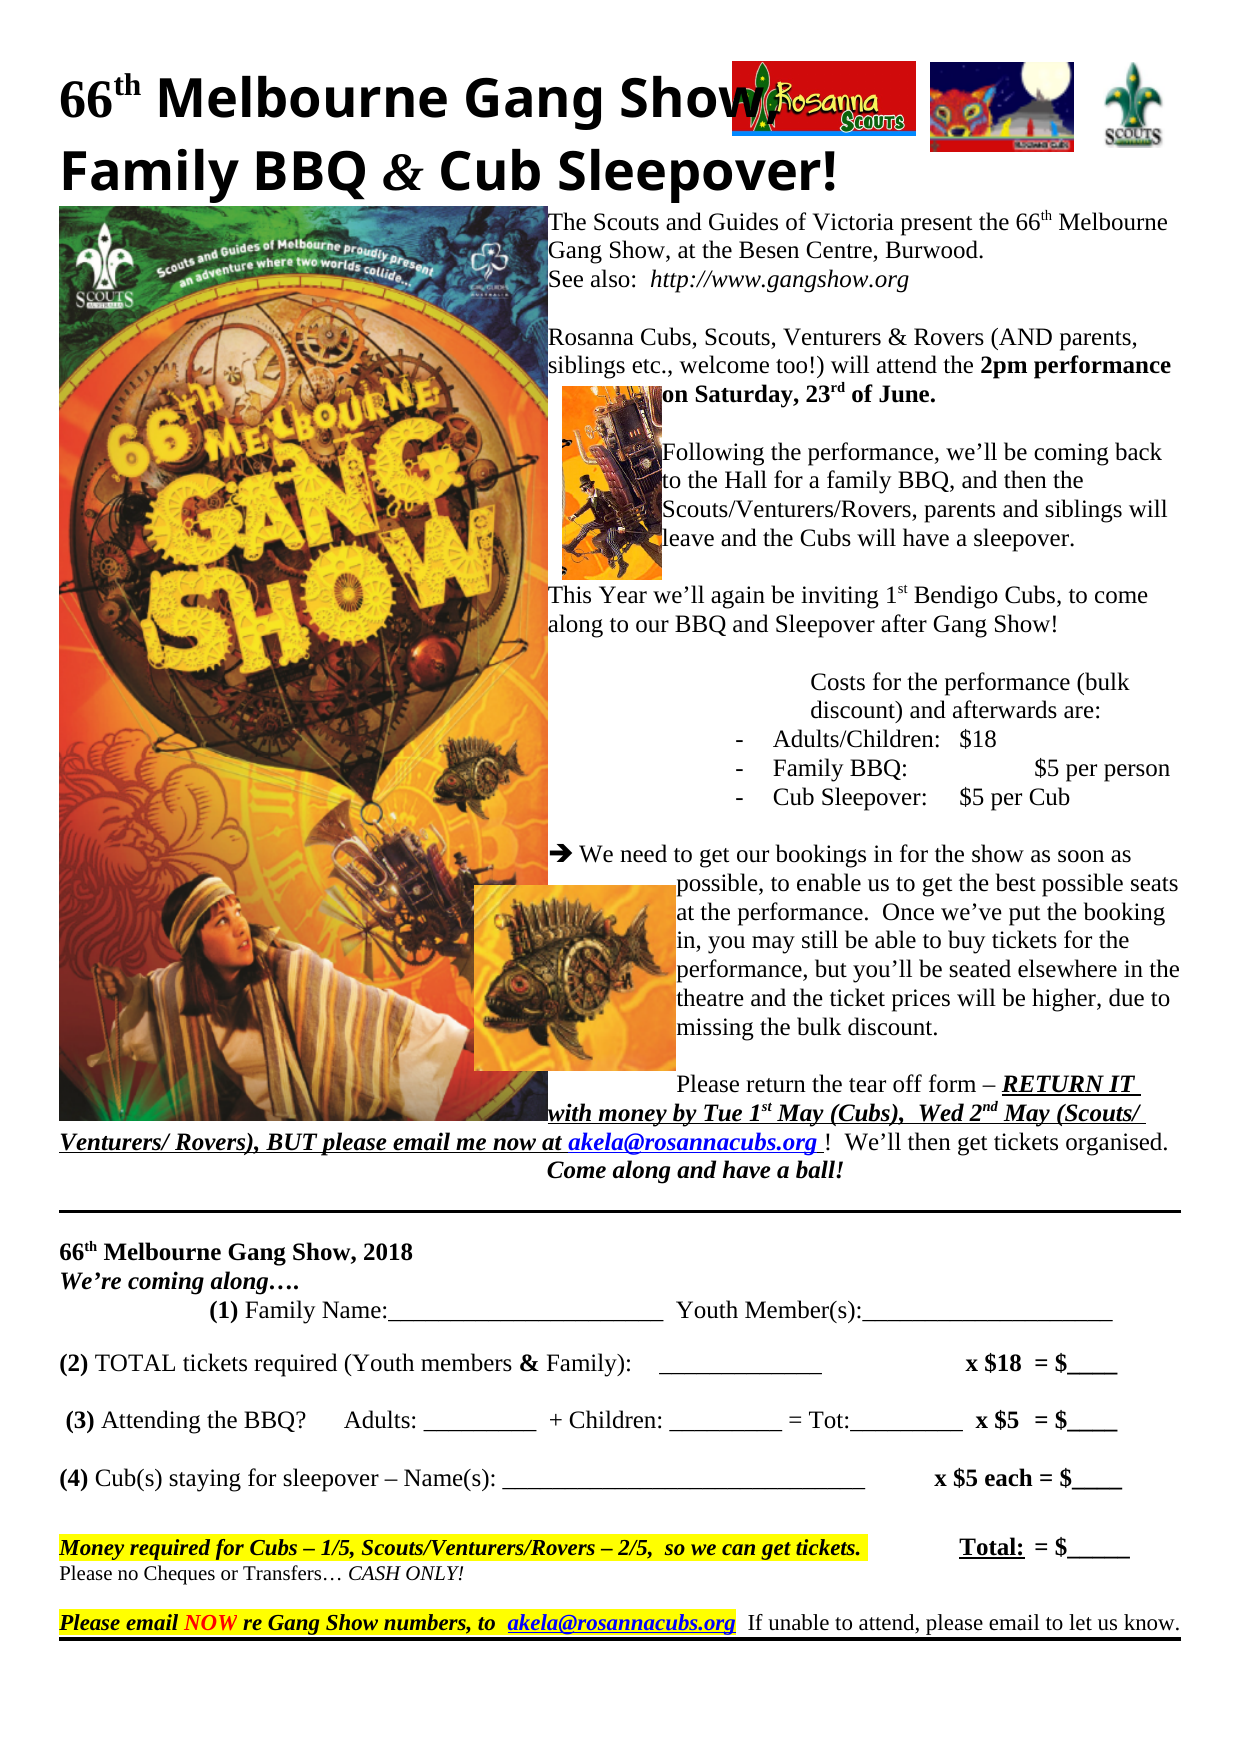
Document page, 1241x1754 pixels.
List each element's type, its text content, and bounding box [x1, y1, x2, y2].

picture [59, 408, 548, 437]
subtitle See also: http://www.gangshow.org [59, 264, 1181, 293]
picture [59, 1040, 676, 1069]
list Cub Sleepover: $5 per Cub [247, 782, 1181, 810]
text Family BBQ & Cub Sleepover! [59, 133, 1181, 207]
text 66th Melbourne Gang Show, 2018 [59, 1237, 1181, 1266]
text Costs for the performance (bulk discount) and afterwards are: [322, 667, 1181, 724]
text (1) Family Name:______________________ Youth Member(s):____________________ [59, 1295, 1181, 1324]
text This Year we’ll again be inviting 1st Bendigo Cubs, to come along to our BBQ and Sleepover after Gang Show! [59, 580, 1181, 638]
text Money required for Cubs – 1/5, Scouts/Venturers/Rovers – 2/5, so we can get tickets. Total: = $_____ [59, 1532, 1181, 1561]
text (3) Attending the BBQ? Adults: _________ + Children: _________ = Tot:_________ x $5 = $____ [59, 1405, 1181, 1434]
picture [59, 293, 548, 322]
text (2) TOTAL tickets required (Youth members & Family): _____________ x $18 = $____ [59, 1348, 1181, 1376]
text Come along and have a ball! [509, 1155, 1181, 1184]
text We need to get our bookings in for the show as soon as possible, to enable us to get the best possible seats at the performance. Once we’ve put the booking in, you may still be able to buy tickets for the performance, but you’ll be seated elsewhere in the theatre and the ticket prices will be higher, due to missing the bulk discount. [59, 839, 1181, 1040]
list Family BBQ: $5 per person [247, 753, 1181, 782]
text We’re coming along…. [59, 1266, 1181, 1295]
picture [562, 408, 662, 437]
text Please email NOW re Gang Show numbers, to akela@rosannacubs.org If unable to attend, please email to let us know. [59, 1609, 1181, 1637]
text Rosanna Cubs, Scouts, Venturers & Rovers (AND parents, siblings etc., welcome too!) will attend the 2pm performance on Saturday, 23rd of June. [59, 322, 1181, 408]
list Adults/Children: $18 [247, 724, 1181, 753]
picture [59, 552, 548, 580]
picture [562, 552, 662, 580]
picture [59, 638, 548, 839]
text 66th Melbourne Gang Show, [59, 59, 1181, 133]
text Following the performance, we’ll be coming back to the Hall for a family BBQ, and then the Scouts/Venturers/Rovers, parents and siblings will leave and the Cubs will have a sleepover. [59, 437, 1181, 552]
text Please no Cheques or Transfers… CASH ONLY! [59, 1561, 1181, 1585]
text (4) Cub(s) staying for sleepover – Name(s): _____________________________ x $5 each = $____ [59, 1463, 1181, 1491]
text Please return the tear off form – RETURN IT with money by Tue 1st May (Cubs), Wed 2nd May (Scouts/ Venturers/ Rovers), BUT please email me now at akela@rosannacubs.org ! We’ll then get tickets organised. [59, 1069, 1181, 1155]
text The Scouts and Guides of Victoria present the 66th Melbourne Gang Show, at the Besen Centre, Burwood. [59, 207, 1181, 264]
